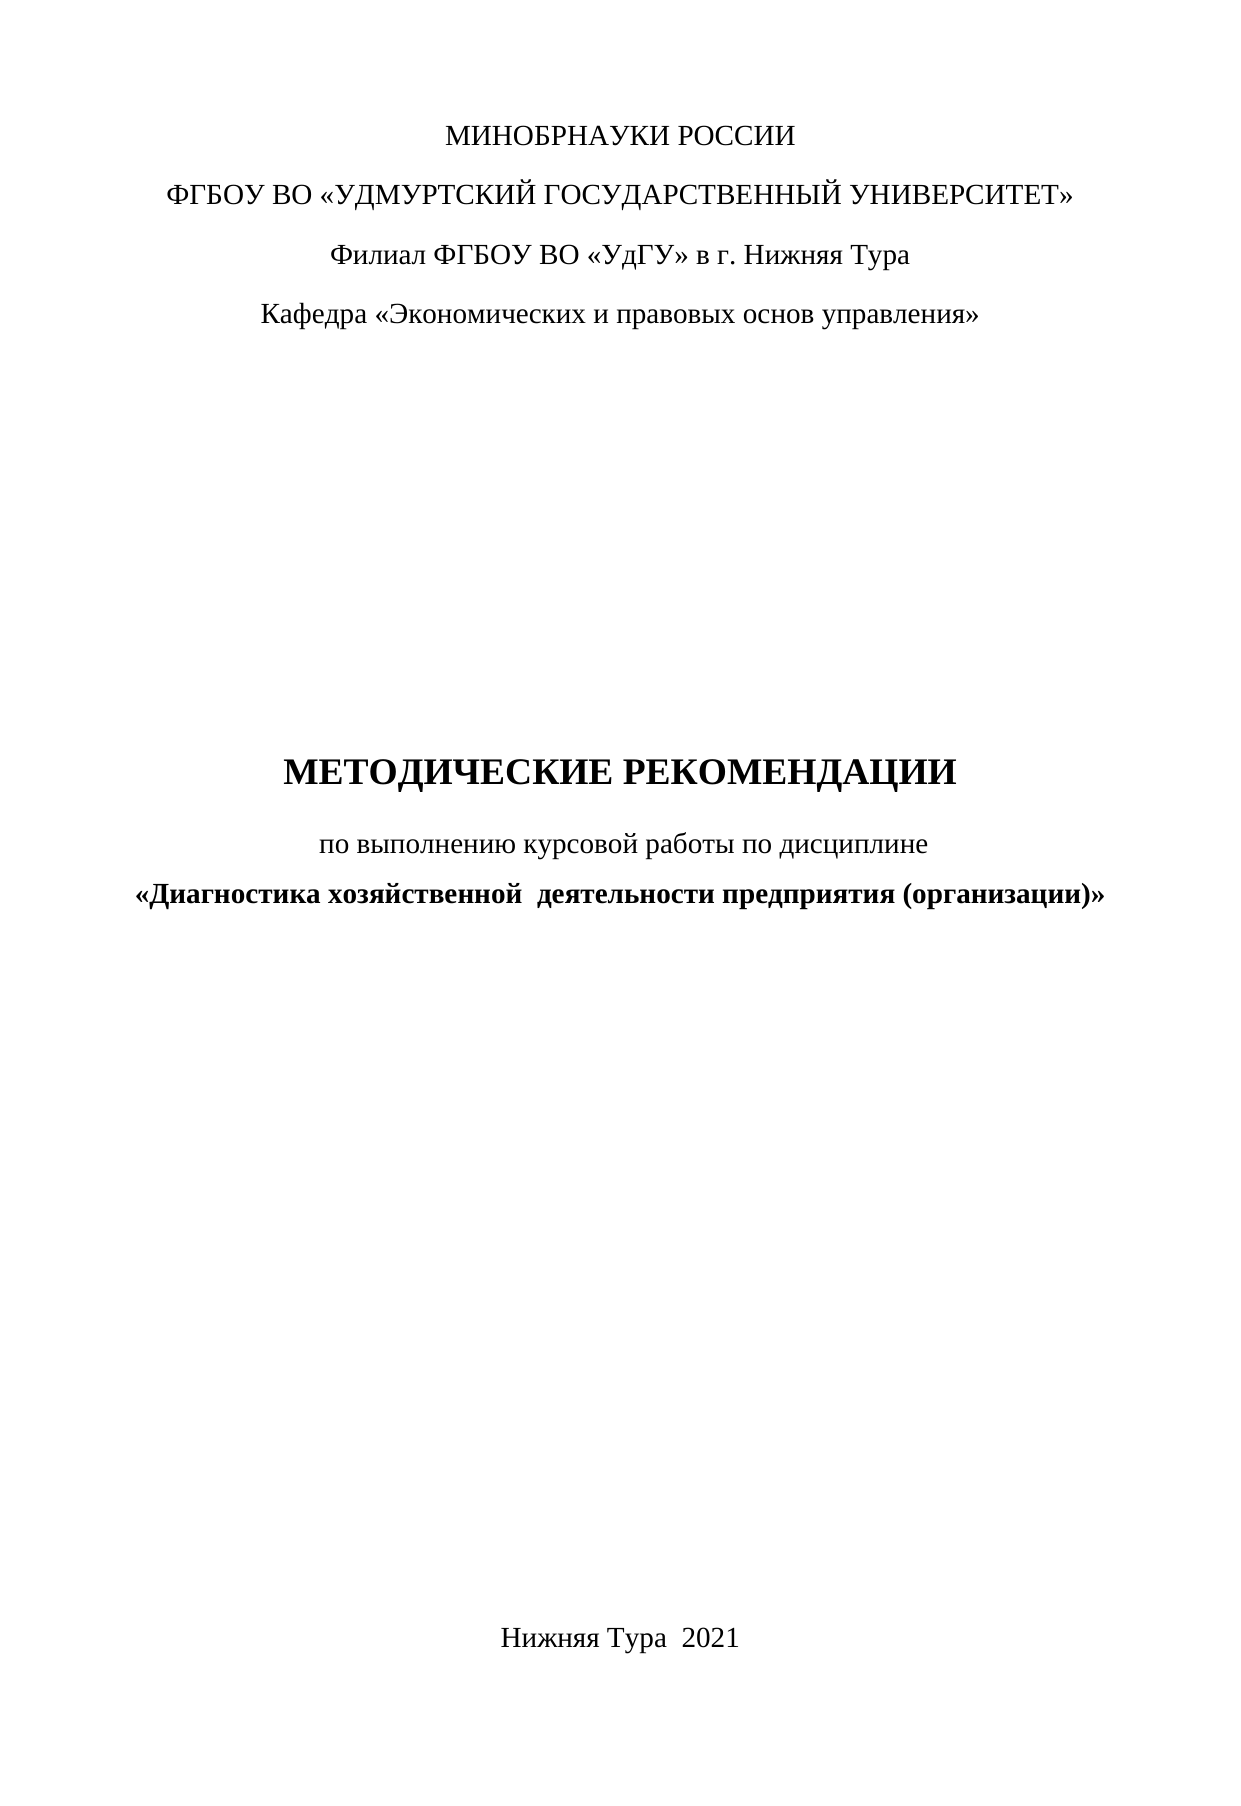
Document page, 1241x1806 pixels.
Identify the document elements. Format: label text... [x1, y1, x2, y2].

text по выполнению курсовой работы по дисциплине [118, 826, 1122, 859]
text Кафедра «Экономических и правовых основ управления» [118, 296, 1122, 330]
text Нижняя Тура 2021 [118, 1621, 1122, 1654]
text МЕТОДИЧЕСКИЕ РЕКОМЕНДАЦИИ [118, 749, 1122, 792]
text ФГБОУ ВО «УДМУРТСКИЙ ГОСУДАРСТВЕННЫЙ УНИВЕРСИТЕТ» [118, 177, 1122, 211]
text Филиал ФГБОУ ВО «УдГУ» в г. Нижняя Тура [118, 237, 1122, 270]
text МИНОБРНАУКИ РОССИИ [118, 118, 1122, 152]
text «Диагностика хозяйственной деятельности предприятия (организации)» [118, 876, 1122, 909]
